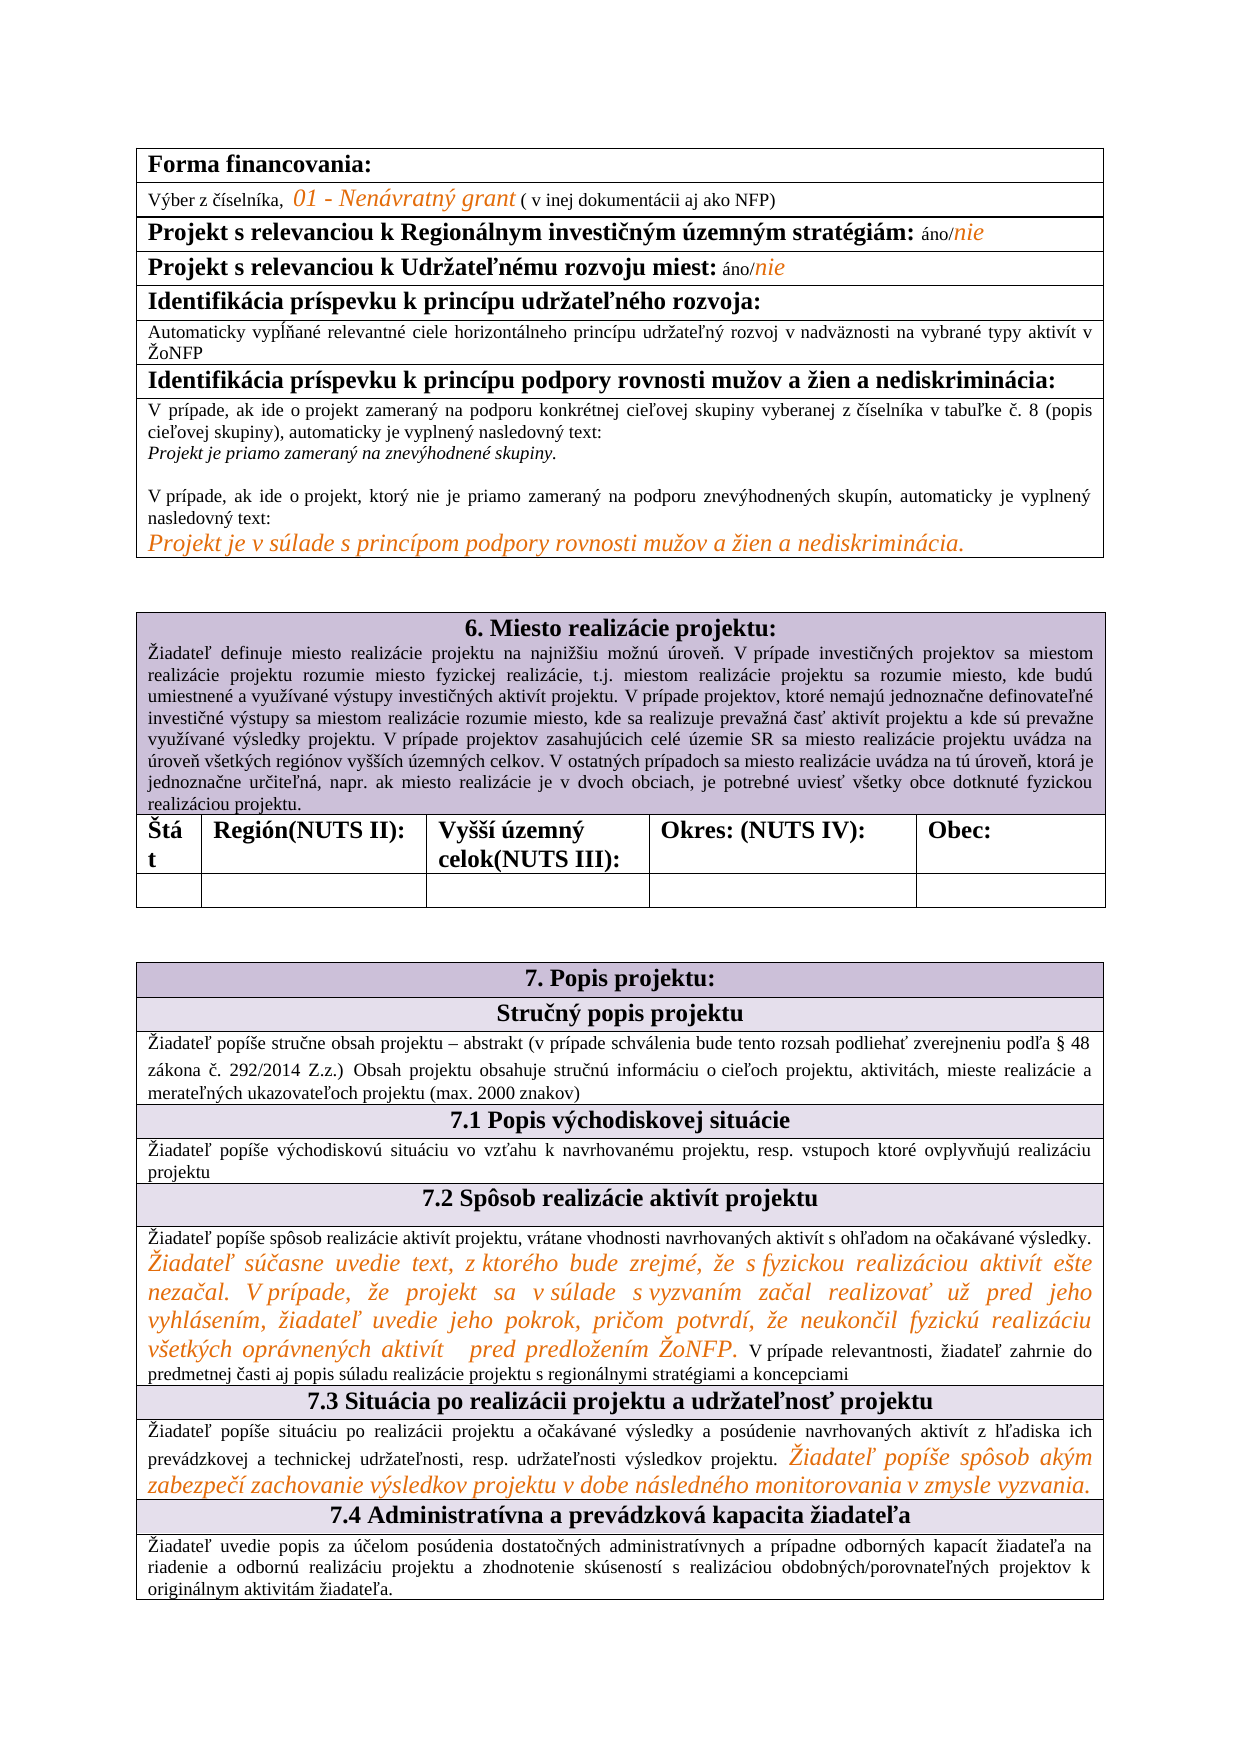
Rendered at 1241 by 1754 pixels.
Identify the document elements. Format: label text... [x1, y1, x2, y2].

table_cell [202, 874, 426, 907]
table_cell [427, 874, 649, 907]
table_cell Vyšší územný celok(NUTS III): [427, 815, 649, 873]
table_cell Štát [137, 815, 201, 873]
table_cell Žiadateľ popíše východiskovú situáciu vo vzťahu k navrhovanému projektu, resp. vstupoch ktoré ovplyvňujú realizáciu projektu [137, 1139, 1103, 1182]
table_cell [917, 874, 1105, 907]
table_cell Žiadateľ popíše situáciu po realizácii projektu a očakávané výsledky a posúdenie navrhovaných aktivít z hľadiska ich prevádzkovej a technickej udržateľnosti, resp. udržateľnosti výsledkov projektu. Žiadateľ popíše spôsob akým zabezpečí zachovanie výsledkov projektu v dobe následného monitorovania v zmysle vyzvania. [137, 1420, 1103, 1499]
table_cell V prípade, ak ide o projekt zameraný na podporu konkrétnej cieľovej skupiny vyberanej z číselníka v tabuľke č. 8 (popis cieľovej skupiny), automaticky je vyplnený nasledovný text: Projekt je priamo zameraný na znevýhodnené skupiny. V prípade, ak ide o projekt, ktorý nie je priamo zameraný na podporu znevýhodnených skupín, automaticky je vyplnený nasledovný text: Projekt je v súlade s princípom podpory rovnosti mužov a žien a nediskriminácia. [137, 399, 1103, 557]
table_cell Stručný popis projektu [137, 998, 1103, 1031]
table_cell Región(NUTS II): [202, 815, 426, 873]
table_cell 7.3 Situácia po realizácii projektu a udržateľnosť projektu [137, 1386, 1103, 1419]
table_cell 7.2 Spôsob realizácie aktivít projektu [137, 1184, 1103, 1226]
table_header 6. Miesto realizácie projektu: Žiadateľ definuje miesto realizácie projektu na najnižšiu možnú úroveň. V prípade investičných projektov sa miestom realizácie projektu rozumie miesto fyzickej realizácie, t.j. miestom realizácie projektu sa rozumie miesto, kde budú umiestnené a využívané výstupy investičných aktivít projektu. V prípade projektov, ktoré nemajú jednoznačne definovateľné investičné výstupy sa miestom realizácie rozumie miesto, kde sa realizuje prevažná časť aktivít projektu a kde sú prevažne využívané výsledky projektu. V prípade projektov zasahujúcich celé územie SR sa miesto realizácie projektu uvádza na úroveň všetkých regiónov vyšších územných celkov. V ostatných prípadoch sa miesto realizácie uvádza na tú úroveň, ktorá je jednoznačne určiteľná, napr. ak miesto realizácie je v dvoch obciach, je potrebné uviesť všetky obce dotknuté fyzickou realizáciou projektu. [137, 613, 1105, 814]
table_cell Okres: (NUTS IV): [650, 815, 916, 873]
table_cell Projekt s relevanciou k Regionálnym investičným územným stratégiám: áno/nie [137, 218, 1103, 251]
table_cell 7.4 Administratívna a prevádzková kapacita žiadateľa [137, 1500, 1103, 1533]
table_header 7. Popis projektu: [137, 963, 1103, 997]
table_cell [650, 874, 916, 907]
table_cell Žiadateľ popíše stručne obsah projektu – abstrakt (v prípade schválenia bude tento rozsah podliehať zverejneniu podľa § 48 zákona č. 292/2014 Z.z.) Obsah projektu obsahuje stručnú informáciu o cieľoch projektu, aktivitách, mieste realizácie a merateľných ukazovateľoch projektu (max. 2000 znakov) [137, 1032, 1103, 1104]
table_cell Obec: [917, 815, 1105, 873]
table_cell 7.1 Popis východiskovej situácie [137, 1105, 1103, 1138]
table_cell Projekt s relevanciou k Udržateľnému rozvoju miest: áno/nie [137, 252, 1103, 285]
table_cell Automaticky vypĺňané relevantné ciele horizontálneho princípu udržateľný rozvoj v nadväznosti na vybrané typy aktivít v ŽoNFP [137, 321, 1103, 364]
table_cell Žiadateľ popíše spôsob realizácie aktivít projektu, vrátane vhodnosti navrhovaných aktivít s ohľadom na očakávané výsledky. Žiadateľ súčasne uvedie text, z ktorého bude zrejmé, že s fyzickou realizáciou aktivít ešte nezačal. V prípade, že projekt sa v súlade s vyzvaním začal realizovať už pred jeho vyhlásením, žiadateľ uvedie jeho pokrok, pričom potvrdí, že neukončil fyzickú realizáciu všetkých oprávnených aktivít pred predložením ŽoNFP. V prípade relevantnosti, žiadateľ zahrnie do predmetnej časti aj popis súladu realizácie projektu s regionálnymi stratégiami a koncepciami [137, 1227, 1103, 1385]
table_cell Identifikácia príspevku k princípu udržateľného rozvoja: [137, 286, 1103, 319]
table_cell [137, 1535, 1103, 1599]
table_cell [137, 874, 201, 907]
table_cell Forma financovania: [137, 149, 1103, 182]
table_cell Výber z číselníka, 01 - Nenávratný grant ( v inej dokumentácii aj ako NFP) [137, 183, 1103, 216]
table_cell Identifikácia príspevku k princípu podpory rovnosti mužov a žien a nediskriminácia: [137, 365, 1103, 398]
